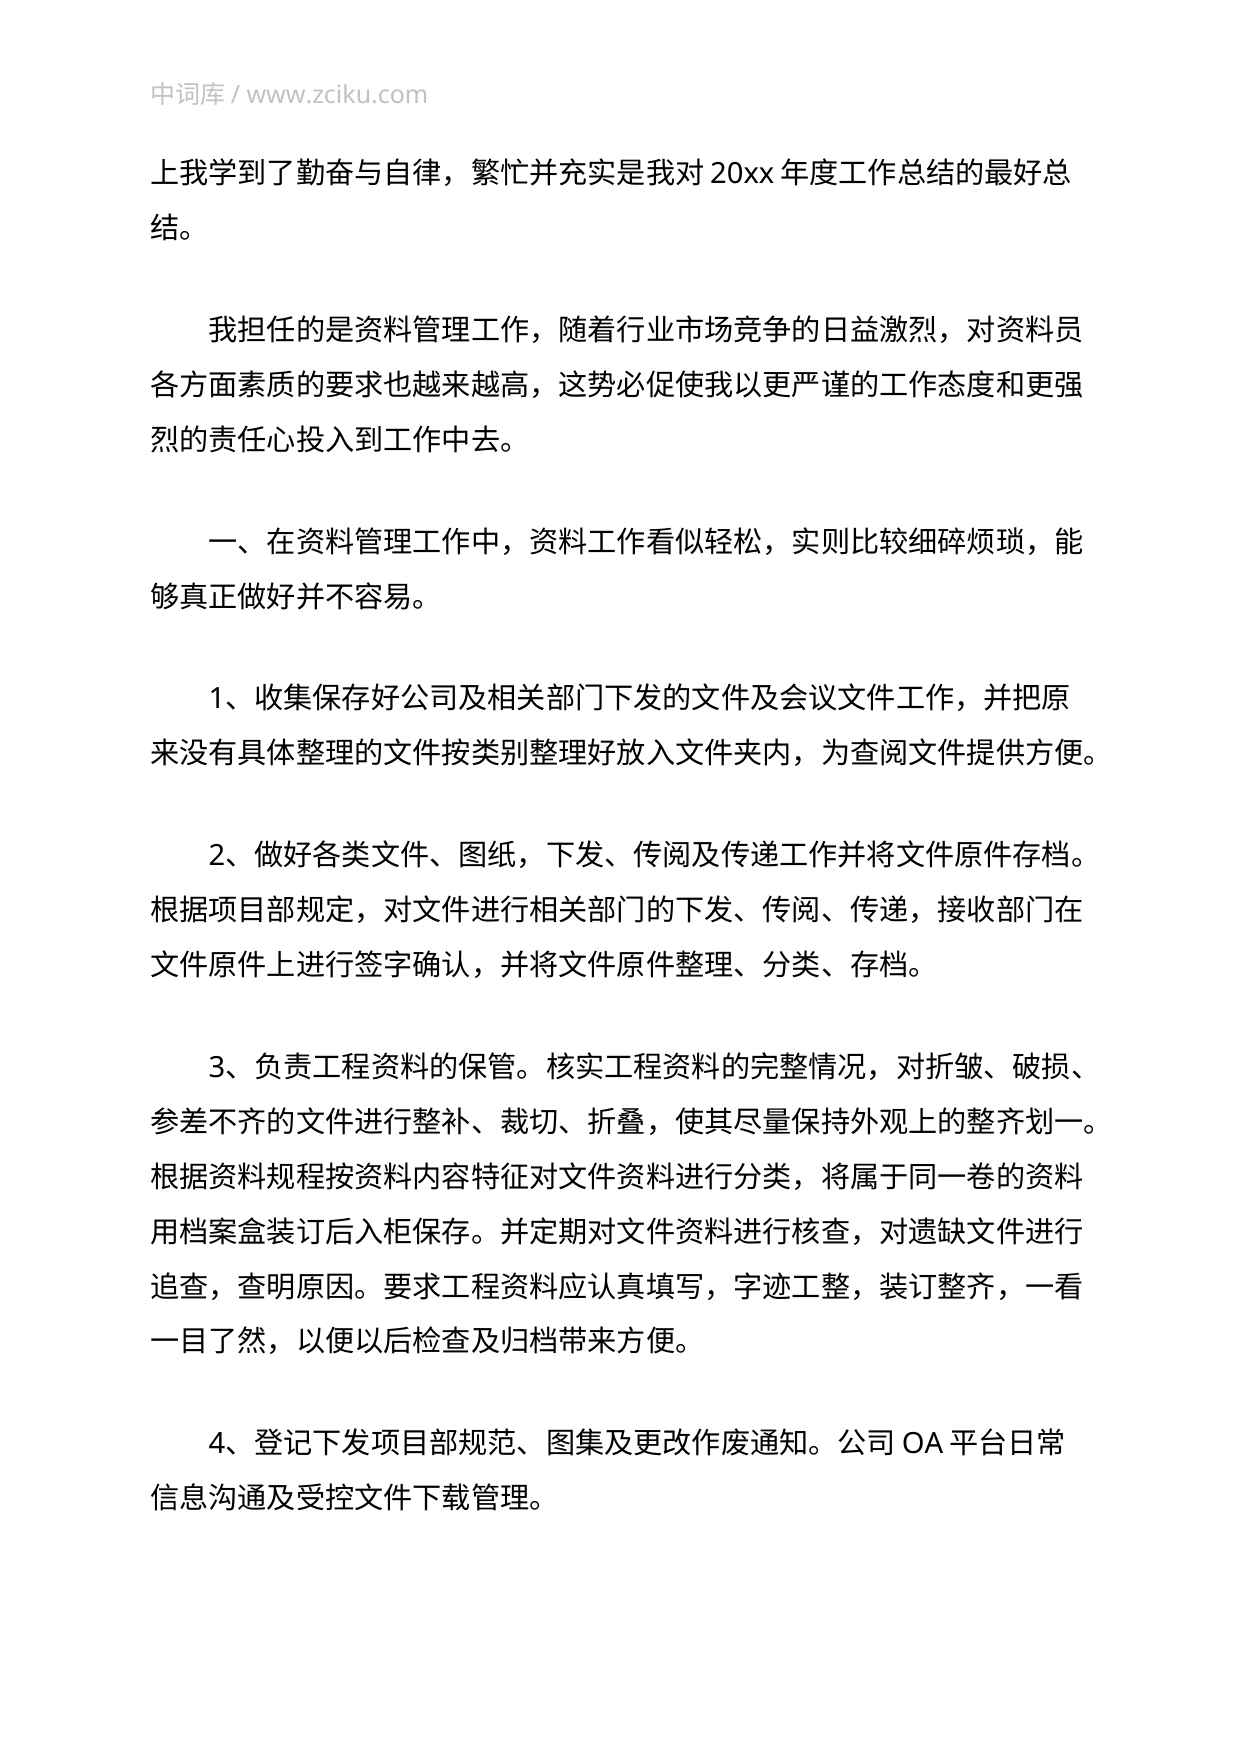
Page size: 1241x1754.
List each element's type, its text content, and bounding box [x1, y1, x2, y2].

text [150, 150, 1090, 247]
text 一、在资料管理工作中，资料工作看似轻松，实则比较细碎烦琐，能够真正做好并不容易。 [150, 518, 1090, 616]
text 4、登记下发项目部规范、图集及更改作废通知。公司OA平台日常信息沟通及受控文件下载管理。 [150, 1420, 1090, 1517]
text 3、负责工程资料的保管。核实工程资料的完整情况，对折皱、破损、参差不齐的文件进行整补、裁切、折叠，使其尽量保持外观上的整齐划一。根据资料规程按资料内容特征对文件资料进行分类，将属于同一卷的资料用档案盒装订后入柜保存。并定期对文件资料进行核查，对遗缺文件进行追查，查明原因。要求工程资料应认真填写，字迹工整，装订整齐，一看一目了然，以便以后检查及归档带来方便。 [150, 1043, 1090, 1360]
text 我担任的是资料管理工作，随着行业市场竞争的日益激烈，对资料员各方面素质的要求也越来越高，这势必促使我以更严谨的工作态度和更强烈的责任心投入到工作中去。 [150, 307, 1090, 459]
text 2、做好各类文件、图纸，下发、传阅及传递工作并将文件原件存档。根据项目部规定，对文件进行相关部门的下发、传阅、传递，接收部门在文件原件上进行签字确认，并将文件原件整理、分类、存档。 [150, 832, 1090, 984]
text 1、收集保存好公司及相关部门下发的文件及会议文件工作，并把原来没有具体整理的文件按类别整理好放入文件夹内，为查阅文件提供方便。 [150, 675, 1090, 772]
